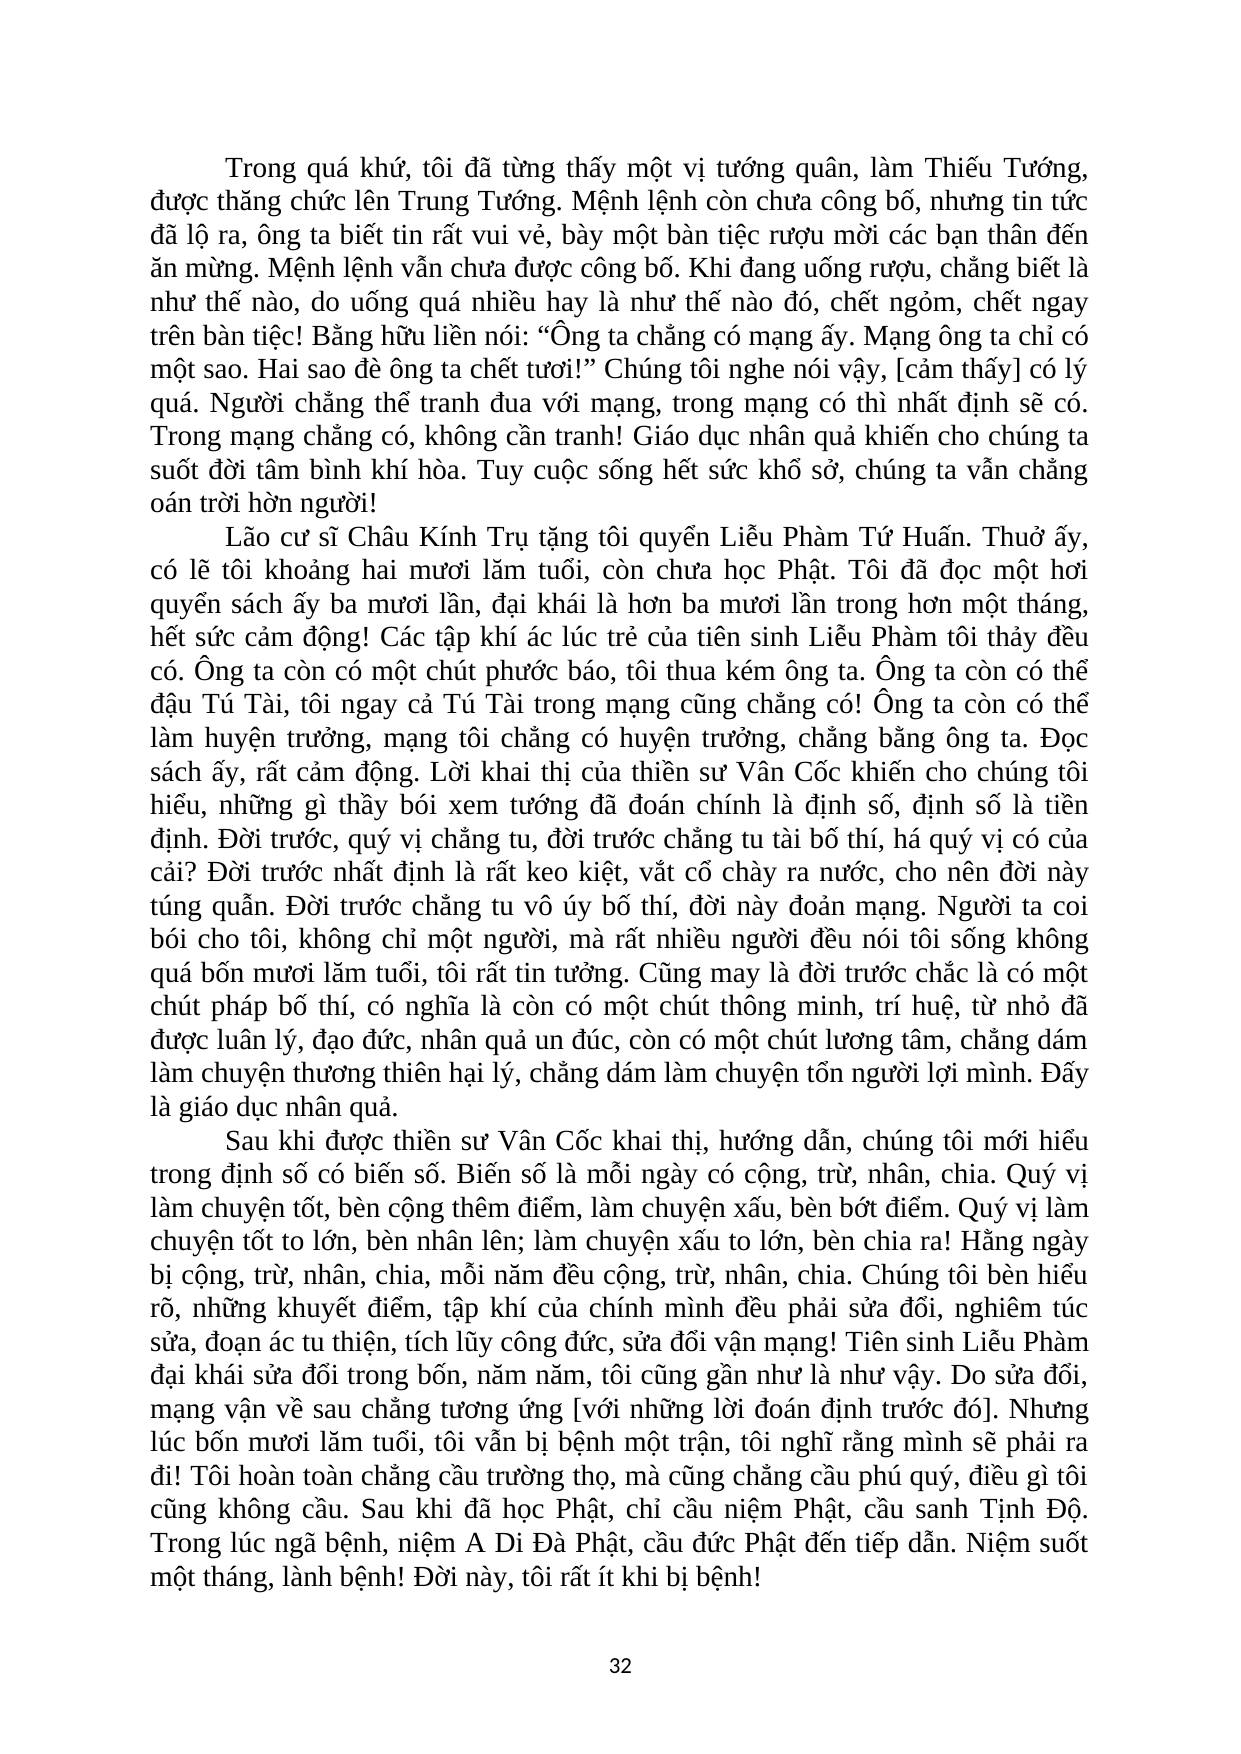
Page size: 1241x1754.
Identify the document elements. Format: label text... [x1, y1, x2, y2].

text Lão cư sĩ Châu Kính Trụ tặng tôi quyển Liễu Phàm Tứ Huấn. Thuở ấy, có lẽ tôi khoảng hai mươi lăm tuổi, còn chưa học Phật. Tôi đã đọc một hơi quyển sách ấy ba mươi lần, đại khái là hơn ba mươi lần trong hơn một tháng, hết sức cảm động! Các tập khí ác lúc trẻ của tiên sinh Liễu Phàm tôi thảy đều có. Ông ta còn có một chút phước báo, tôi thua kém ông ta. Ông ta còn có thể đậu Tú Tài, tôi ngay cả Tú Tài trong mạng cũng chẳng có! Ông ta còn có thể làm huyện trưởng, mạng tôi chẳng có huyện trưởng, chẳng bằng ông ta. Đọc sách ấy, rất cảm động. Lời khai thị của thiền sư Vân Cốc khiến cho chúng tôi hiểu, những gì thầy bói xem tướng đã đoán chính là định số, định số là tiền định. Đời trước, quý vị chẳng tu, đời trước chẳng tu tài bố thí, há quý vị có của cải? Đời trước nhất định là rất keo kiệt, vắt cổ chày ra nước, cho nên đời này túng quẫn. Đời trước chẳng tu vô úy bố thí, đời này đoản mạng. Người ta coi bói cho tôi, không chỉ một người, mà rất nhiều người đều nói tôi sống không quá bốn mươi lăm tuổi, tôi rất tin tưởng. Cũng may là đời trước chắc là có một chút pháp bố thí, có nghĩa là còn có một chút thông minh, trí huệ, từ nhỏ đã được luân lý, đạo đức, nhân quả un đúc, còn có một chút lương tâm, chẳng dám làm chuyện thương thiên hại lý, chẳng dám làm chuyện tổn người lợi mình. Đấy là giáo dục nhân quả. [150, 519, 1090, 1123]
text Trong quá khứ, tôi đã từng thấy một vị tướng quân, làm Thiếu Tướng, được thăng chức lên Trung Tướng. Mệnh lệnh còn chưa công bố, nhưng tin tức đã lộ ra, ông ta biết tin rất vui vẻ, bày một bàn tiệc rượu mời các bạn thân đến ăn mừng. Mệnh lệnh vẫn chưa được công bố. Khi đang uống rượu, chẳng biết là như thế nào, do uống quá nhiều hay là như thế nào đó, chết ngỏm, chết ngay trên bàn tiệc! Bằng hữu liền nói: “Ông ta chẳng có mạng ấy. Mạng ông ta chỉ có một sao. Hai sao đè ông ta chết tươi!” Chúng tôi nghe nói vậy, [cảm thấy] có lý quá. Người chẳng thể tranh đua với mạng, trong mạng có thì nhất định sẽ có. Trong mạng chẳng có, không cần tranh! Giáo dục nhân quả khiến cho chúng ta suốt đời tâm bình khí hòa. Tuy cuộc sống hết sức khổ sở, chúng ta vẫn chẳng oán trời hờn người! [150, 150, 1090, 519]
text Sau khi được thiền sư Vân Cốc khai thị, hướng dẫn, chúng tôi mới hiểu trong định số có biến số. Biến số là mỗi ngày có cộng, trừ, nhân, chia. Quý vị làm chuyện tốt, bèn cộng thêm điểm, làm chuyện xấu, bèn bớt điểm. Quý vị làm chuyện tốt to lớn, bèn nhân lên; làm chuyện xấu to lớn, bèn chia ra! Hằng ngày bị cộng, trừ, nhân, chia, mỗi năm đều cộng, trừ, nhân, chia. Chúng tôi bèn hiểu rõ, những khuyết điểm, tập khí của chính mình đều phải sửa đổi, nghiêm túc sửa, đoạn ác tu thiện, tích lũy công đức, sửa đổi vận mạng! Tiên sinh Liễu Phàm đại khái sửa đổi trong bốn, năm năm, tôi cũng gần như là như vậy. Do sửa đổi, mạng vận về sau chẳng tương ứng [với những lời đoán định trước đó]. Nhưng lúc bốn mươi lăm tuổi, tôi vẫn bị bệnh một trận, tôi nghĩ rằng mình sẽ phải ra đi! Tôi hoàn toàn chẳng cầu trường thọ, mà cũng chẳng cầu phú quý, điều gì tôi cũng không cầu. Sau khi đã học Phật, chỉ cầu niệm Phật, cầu sanh Tịnh Độ. Trong lúc ngã bệnh, niệm A Di Đà Phật, cầu đức Phật đến tiếp dẫn. Niệm suốt một tháng, lành bệnh! Đời này, tôi rất ít khi bị bệnh! [150, 1123, 1090, 1592]
